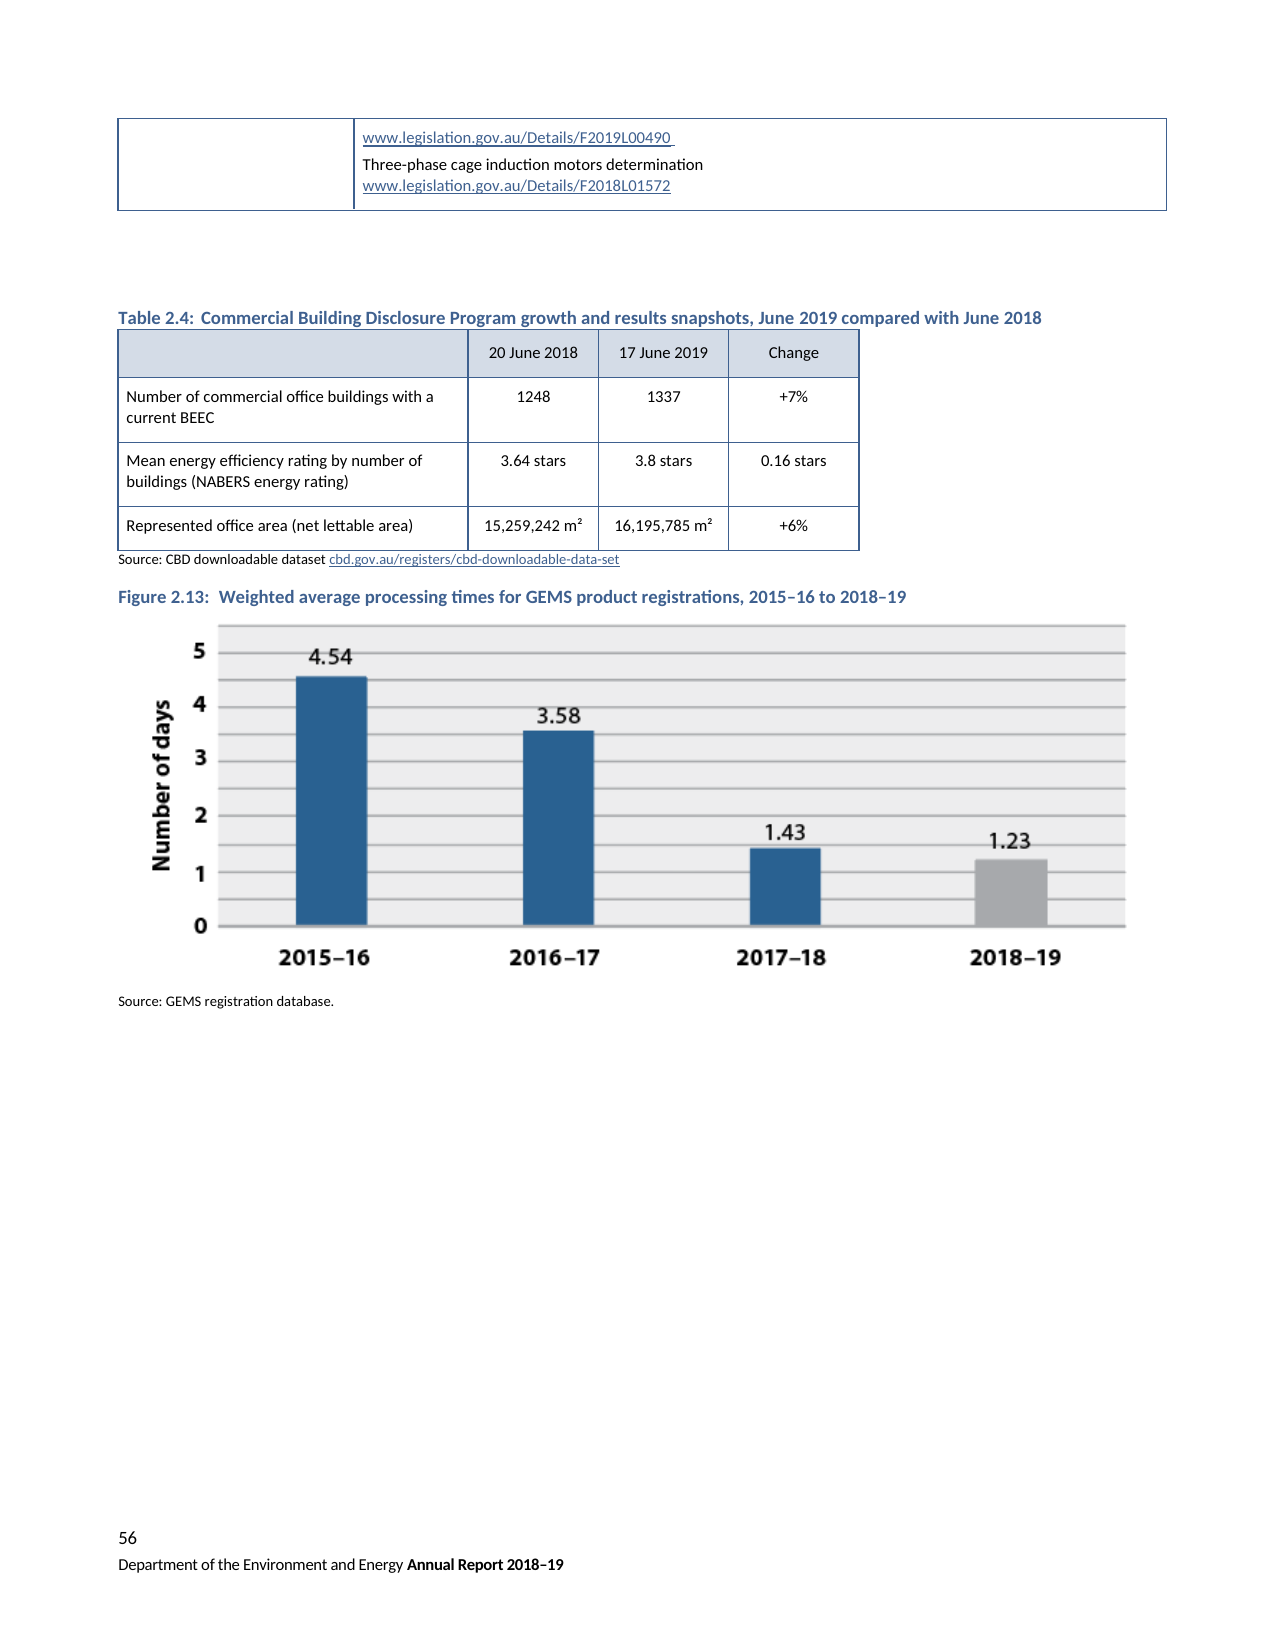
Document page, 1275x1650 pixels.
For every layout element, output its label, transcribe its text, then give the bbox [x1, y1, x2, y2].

title Table 2.4: Commercial Building Disclosure Program growth and results snapshots, June 2019 compared with June 2018 [118, 304, 1157, 329]
table_cell Mean energy efficiency rating by number of buildings (NABERS energy rating) [119, 443, 467, 506]
table_cell Represented office area (net lettable area) [119, 507, 467, 550]
table_header Change [729, 330, 858, 377]
table_cell +6% [729, 507, 858, 550]
table_cell 0.16 stars [729, 443, 858, 506]
table_cell 15,259,242 m² [469, 507, 598, 550]
table_cell 1337 [599, 378, 728, 441]
table_header 17 June 2019 [599, 330, 728, 377]
table_cell Number of commercial office buildings with a current BEEC [119, 378, 467, 441]
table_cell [119, 119, 353, 209]
title Figure 2.13: Weighted average processing times for GEMS product registrations, 2015–16 to 2018–19 [118, 583, 1157, 607]
table_cell 3.8 stars [599, 443, 728, 506]
text Source: CBD downloadable dataset cbd.gov.au/registers/cbd-downloadable-data-set [118, 550, 1157, 568]
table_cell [355, 119, 1166, 209]
table_cell 16,195,785 m² [599, 507, 728, 550]
table_cell 3.64 stars [469, 443, 598, 506]
table_header 20 June 2018 [469, 330, 598, 377]
table_cell 1248 [469, 378, 598, 441]
table_cell +7% [729, 378, 858, 441]
text Source: GEMS registration database. [118, 992, 1157, 1010]
picture [118, 607, 1157, 977]
table_header [119, 330, 467, 377]
